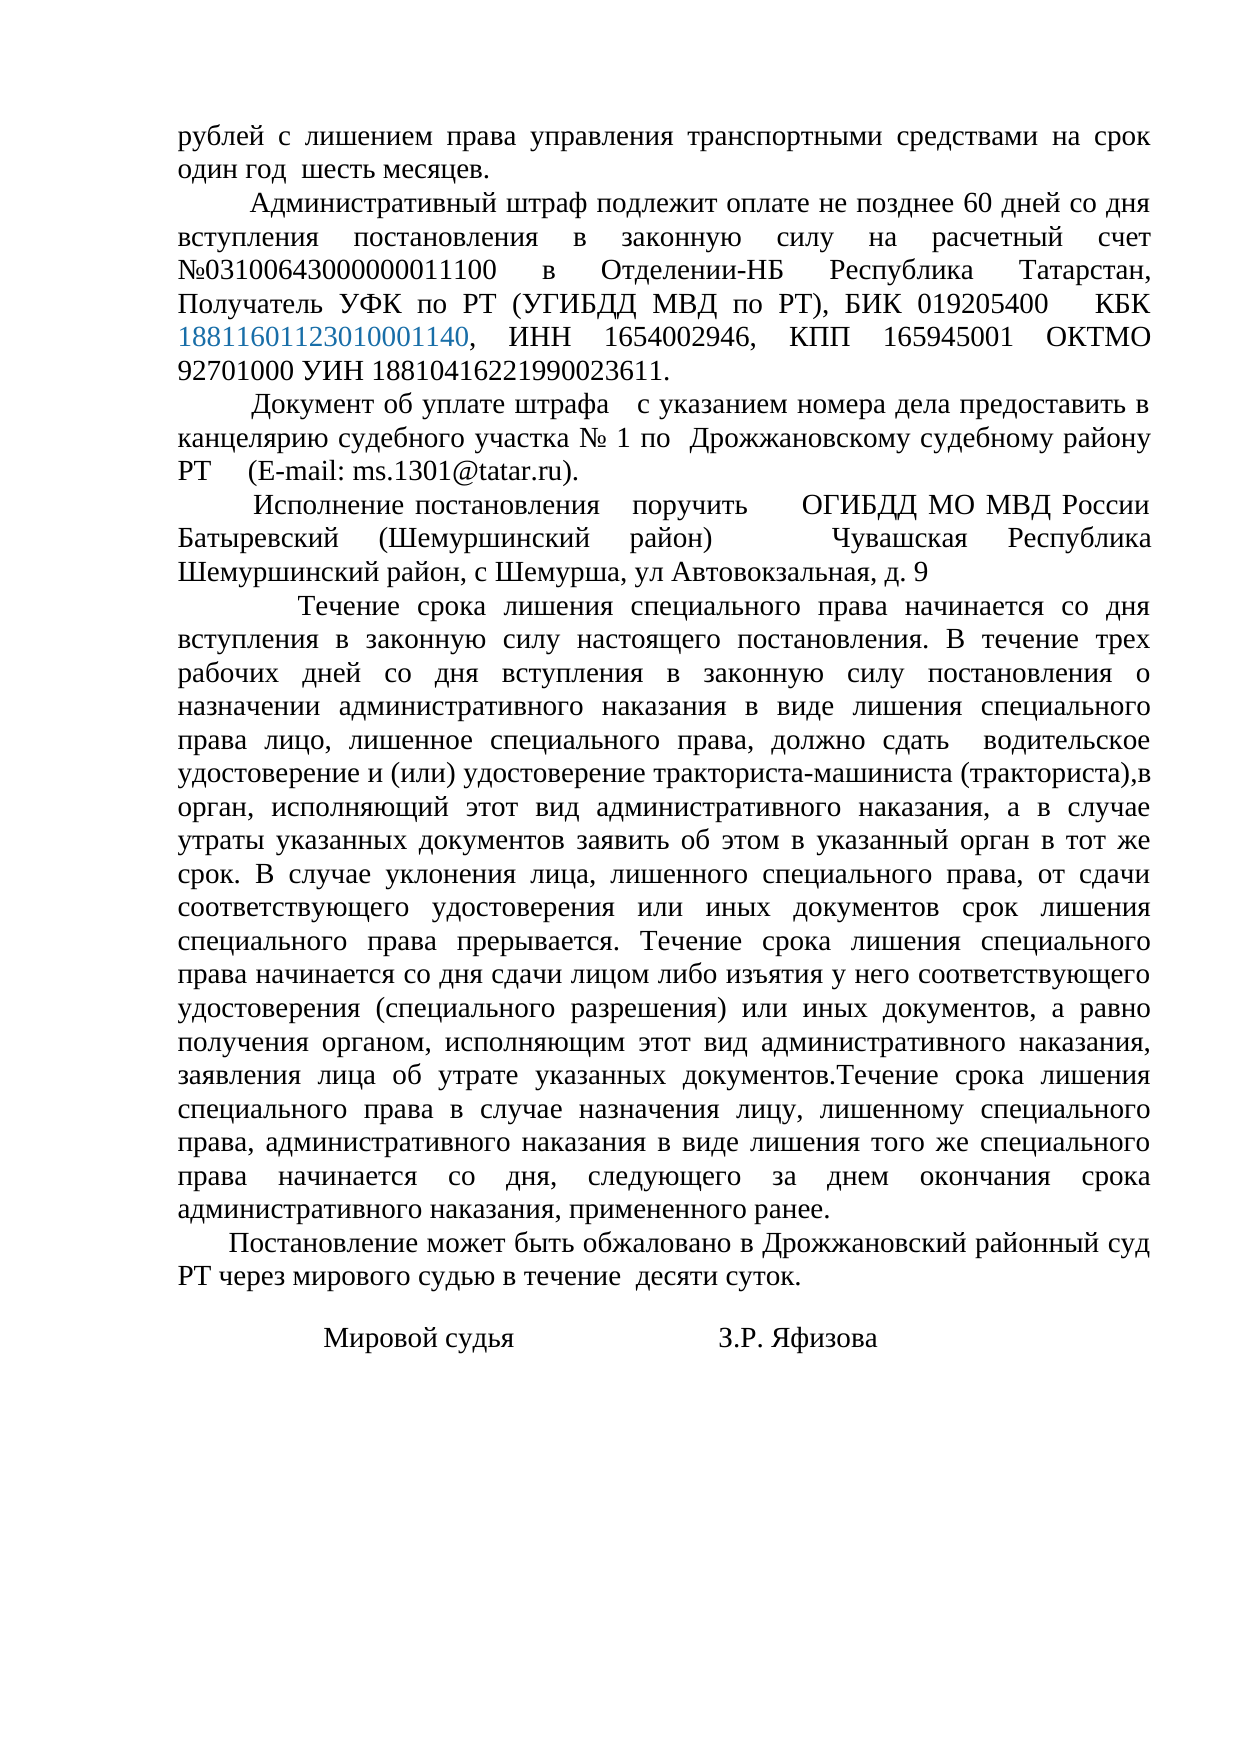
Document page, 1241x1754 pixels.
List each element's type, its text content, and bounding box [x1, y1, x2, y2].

text Постановление может быть обжаловано в Дрожжановский районный суд РТ через мирового судью в течение десяти суток. [177, 1225, 1152, 1292]
text Течение срока лишения специального права начинается со дня вступления в законную силу настоящего постановления. В течение трех рабочих дней со дня вступления в законную силу постановления о назначении административного наказания в виде лишения специального права лицо, лишенное специального права, должно сдать водительское удостоверение и (или) удостоверение тракториста-машиниста (тракториста),в орган, исполняющий этот вид административного наказания, а в случае утраты указанных документов заявить об этом в указанный орган в тот же срок. В случае уклонения лица, лишенного специального права, от сдачи соответствующего удостоверения или иных документов срок лишения специального права прерывается. Течение срока лишения специального права начинается со дня сдачи лицом либо изъятия у него соответствующего удостоверения (специального разрешения) или иных документов, а равно получения органом, исполняющим этот вид административного наказания, заявления лица об утрате указанных документов.Течение срока лишения специального права в случае назначения лицу, лишенному специального права, административного наказания в виде лишения того же специального права начинается со дня, следующего за днем окончания срока административного наказания, примененного ранее. [177, 588, 1152, 1225]
text Исполнение постановления поручить ОГИБДД МО МВД России Батыревский (Шемуршинский район) Чувашская Республика Шемуршинский район, с Шемурша, ул Автовокзальная, д. 9 [177, 487, 1152, 588]
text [177, 118, 1152, 185]
text Административный штраф подлежит оплате не позднее 60 дней со дня вступления постановления в законную силу на расчетный счет №03100643000000011100 в Отделении-НБ Республика Татарстан, Получатель УФК по РТ (УГИБДД МВД по РТ), БИК 019205400 КБК 18811601123010001140, ИНН 1654002946, КПП 165945001 ОКТМО 92701000 УИН 18810416221990023611. [177, 185, 1152, 386]
text Мировой судья З.Р. Яфизова [177, 1320, 1152, 1354]
text Документ об уплате штрафа с указанием номера дела предоставить в канцелярию судебного участка № 1 по Дрожжановскому судебному району РТ (E-mail: ms.1301@tatar.ru). [177, 386, 1152, 487]
